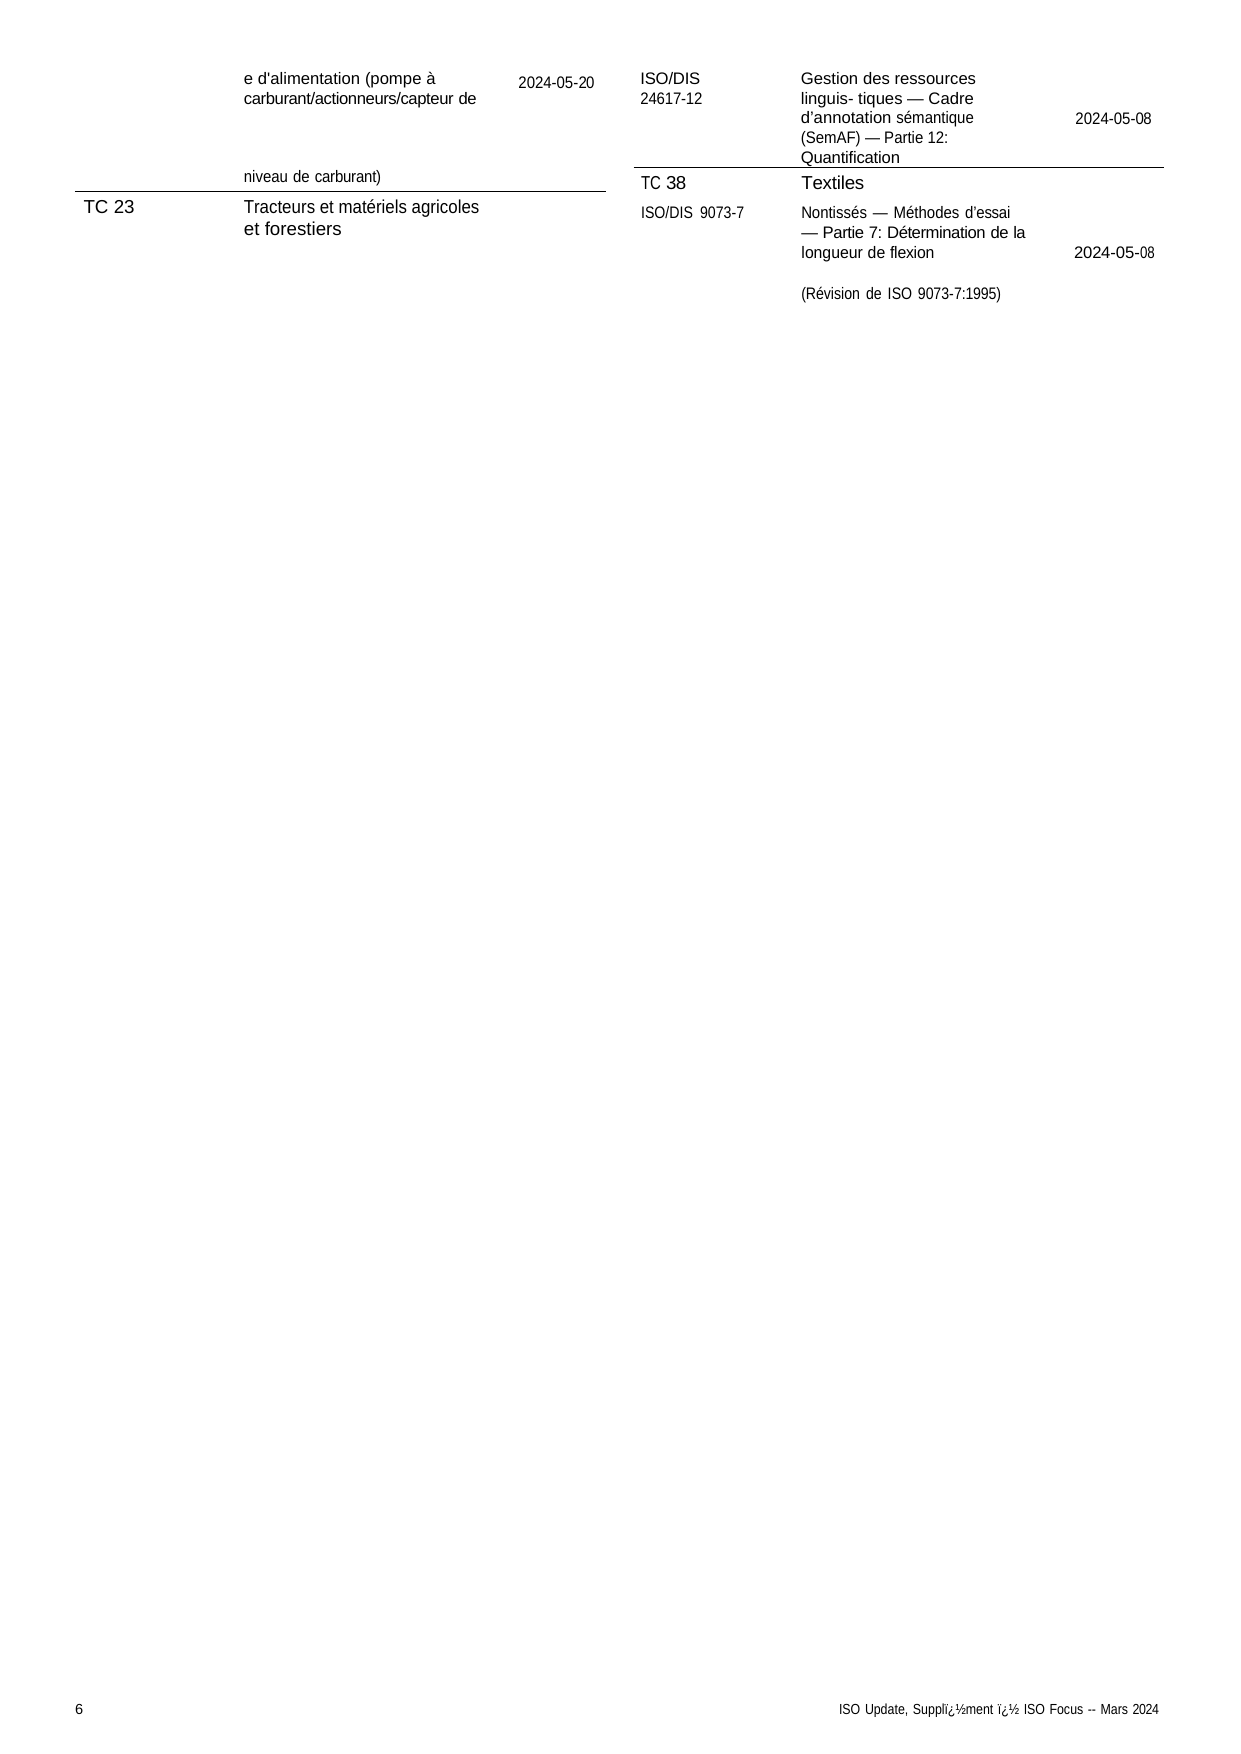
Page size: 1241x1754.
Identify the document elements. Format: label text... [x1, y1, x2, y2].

text (Révision de ISO 9073-7:1995) [801, 284, 1178, 303]
text niveau de carburant) [244, 167, 489, 186]
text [244, 69, 480, 108]
text longueur de flexion 2024-05-08 [801, 243, 1178, 262]
text — Partie 7: Détermination de la [801, 223, 1178, 242]
subtitle ISO/DIS 24617-12 [640, 69, 705, 108]
text 2024-05-20 [518, 73, 597, 92]
text ISO/DIS 9073-7 Nontissés — Méthodes d’essai [641, 203, 1178, 222]
subtitle TC 38 Textiles [641, 172, 1178, 194]
text Gestion des ressources linguis- tiques — Cadre d’annotation sémantique (SemAF) — Partie 12: Quantification [801, 69, 1033, 167]
subtitle TC 23 Tracteurs et matériels agricoles et forestiers [83, 196, 485, 239]
text 2024-05-08 [1075, 109, 1178, 128]
